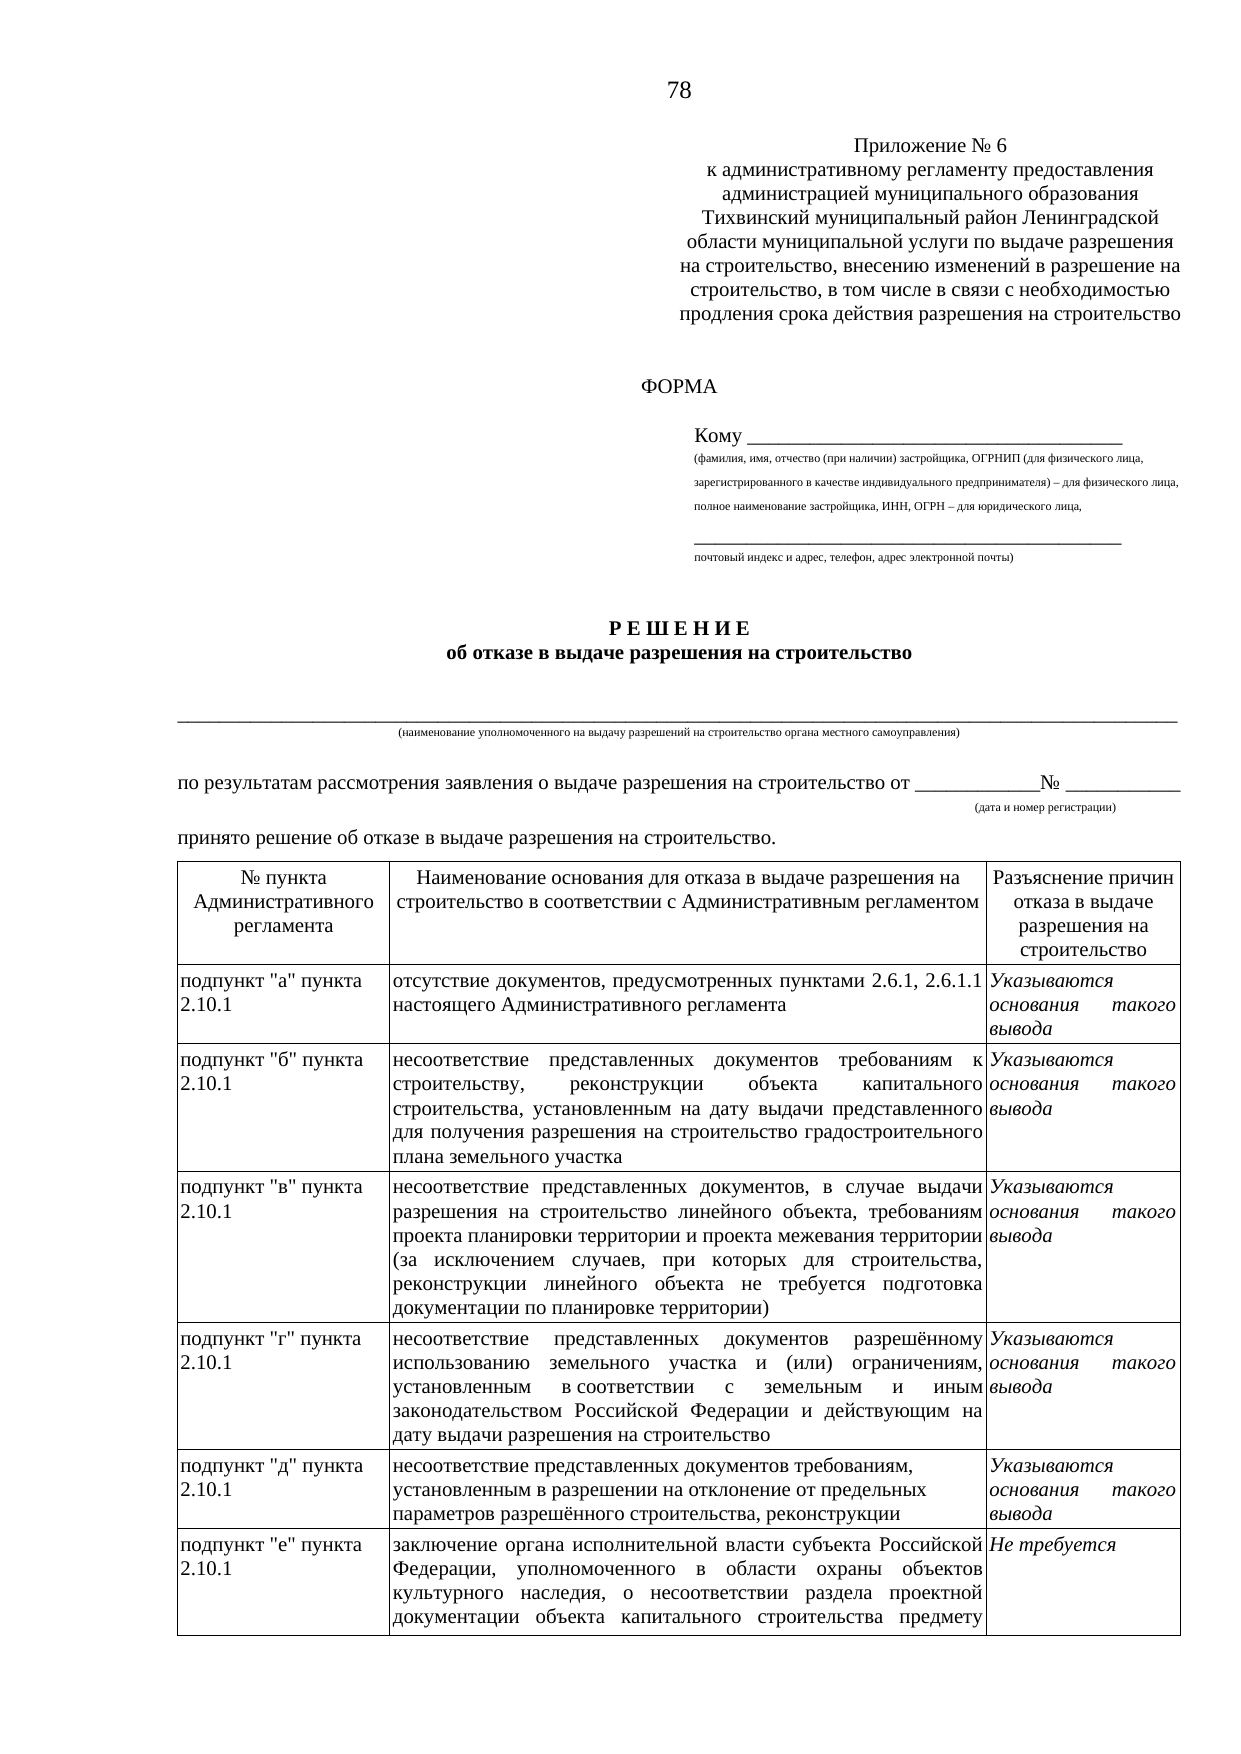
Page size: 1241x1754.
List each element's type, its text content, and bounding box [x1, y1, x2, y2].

table_header Разъяснение причин отказа в выдаче разрешения на строительство [987, 862, 1180, 964]
table_cell подпункт "д" пункта 2.10.1 [178, 1450, 389, 1528]
table_header № пункта Административного регламента [178, 862, 389, 964]
table_cell подпункт "г" пункта 2.10.1 [178, 1323, 389, 1449]
table_cell Указываются основания такого вывода [987, 1450, 1180, 1528]
table_cell Указываются основания такого вывода [987, 965, 1180, 1043]
table_cell несоответствие представленных документов требованиям, установленным в разрешении на отклонение от предельных параметров разрешённого строительства, реконструкции [390, 1450, 986, 1528]
table_cell несоответствие представленных документов, в случае выдачи разрешения на строительство линейного объекта, требованиям проекта планировки территории и проекта межевания территории (за исключением случаев, при которых для строительства, реконструкции линейного объекта не требуется подготовка документации по планировке территории) [390, 1172, 986, 1322]
text ________________________________________________________________________________________________ [177, 701, 1181, 725]
text (наименование уполномоченного на выдачу разрешений на строительство органа местного самоуправления) [177, 725, 1181, 749]
table_cell подпункт "а" пункта 2.10.1 [178, 965, 389, 1043]
text Р Е Ш Е Н И Е об отказе в выдаче разрешения на строительство [177, 616, 1181, 664]
text Кому ____________________________________ [694, 423, 1181, 447]
text _________________________________________ [694, 523, 1181, 547]
text принято решение об отказе в выдаче разрешения на строительство. [177, 824, 1181, 849]
table_cell Указываются основания такого вывода [987, 1172, 1180, 1322]
table_cell подпункт "в" пункта 2.10.1 [178, 1172, 389, 1322]
text по результатам рассмотрения заявления о выдаче разрешения на строительство от ____________№ ___________ [177, 770, 1181, 794]
table_cell Указываются основания такого вывода [987, 1044, 1180, 1171]
table_cell подпункт "б" пункта 2.10.1 [178, 1044, 389, 1171]
text почтовый индекс и адрес, телефон, адрес электронной почты) [694, 551, 1181, 574]
table_cell Не требуется [987, 1529, 1180, 1635]
table_cell Указываются основания такого вывода [987, 1323, 1180, 1449]
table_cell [178, 1529, 389, 1635]
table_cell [390, 1529, 986, 1635]
table_cell несоответствие представленных документов требованиям к строительству, реконструкции объекта капитального строительства, установленным на дату выдачи представленного для получения разрешения на строительство градостроительного плана земельного участка [390, 1044, 986, 1171]
text ФОРМА [177, 374, 1181, 398]
table_cell отсутствие документов, предусмотренных пунктами 2.6.1, 2.6.1.1 настоящего Административного регламента [390, 965, 986, 1043]
table_header Наименование основания для отказа в выдаче разрешения на строительство в соответствии с Административным регламентом [390, 862, 986, 964]
text (фамилия, имя, отчество (при наличии) застройщика, ОГРНИП (для физического лица, зарегистрированного в качестве индивидуального предпринимателя) – для физического лица, полное наименование застройщика, ИНН, ОГРН – для юридического лица, [694, 451, 1181, 523]
text (дата и номер регистрации) [974, 801, 1181, 824]
text Приложение № 6 к административному регламенту предоставления администрацией муниципального образования Тихвинский муниципальный район Ленинградской области муниципальной услуги по выдаче разрешения на строительство, внесению изменений в разрешение на строительство, в том числе в связи с необходимостью продления срока действия разрешения на строительство [679, 132, 1181, 325]
table_cell несоответствие представленных документов разрешённому использованию земельного участка и (или) ограничениям, установленным в соответствии с земельным и иным законодательством Российской Федерации и действующим на дату выдачи разрешения на строительство [390, 1323, 986, 1449]
